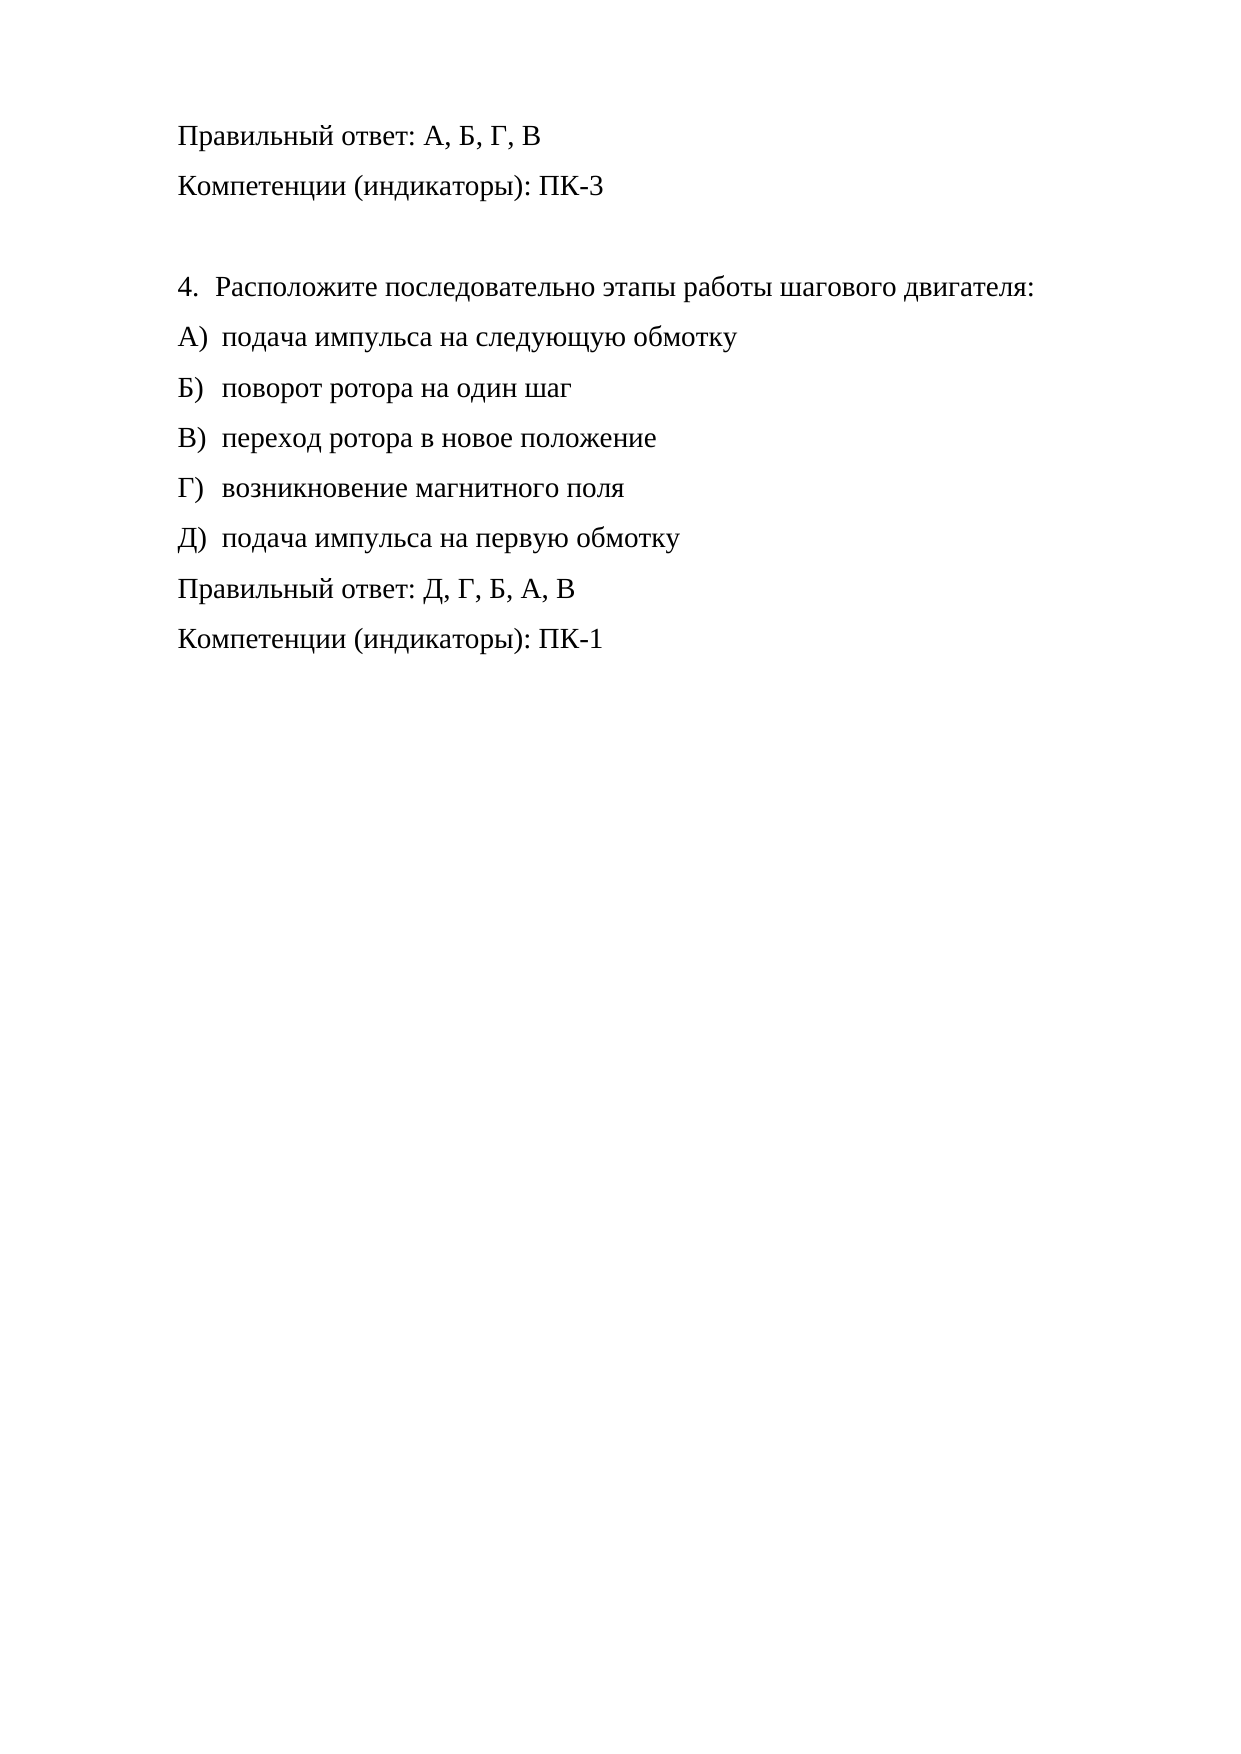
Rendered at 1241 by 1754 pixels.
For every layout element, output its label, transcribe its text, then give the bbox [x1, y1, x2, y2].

text Правильный ответ: Д, Г, Б, А, В [177, 571, 1152, 604]
list возникновение магнитного поля [177, 470, 1152, 504]
list поворот ротора на один шаг [177, 370, 1152, 403]
text Компетенции (индикаторы): ПК-1 [177, 621, 1152, 655]
text Компетенции (индикаторы): ПК-3 [177, 168, 1152, 202]
list подача импульса на первую обмотку [177, 521, 1152, 554]
list подача импульса на следующую обмотку [177, 319, 1152, 353]
list переход ротора в новое положение [177, 420, 1152, 453]
text Правильный ответ: А, Б, Г, В [177, 118, 1152, 152]
list Расположите последовательно этапы работы шагового двигателя: [177, 269, 1152, 303]
